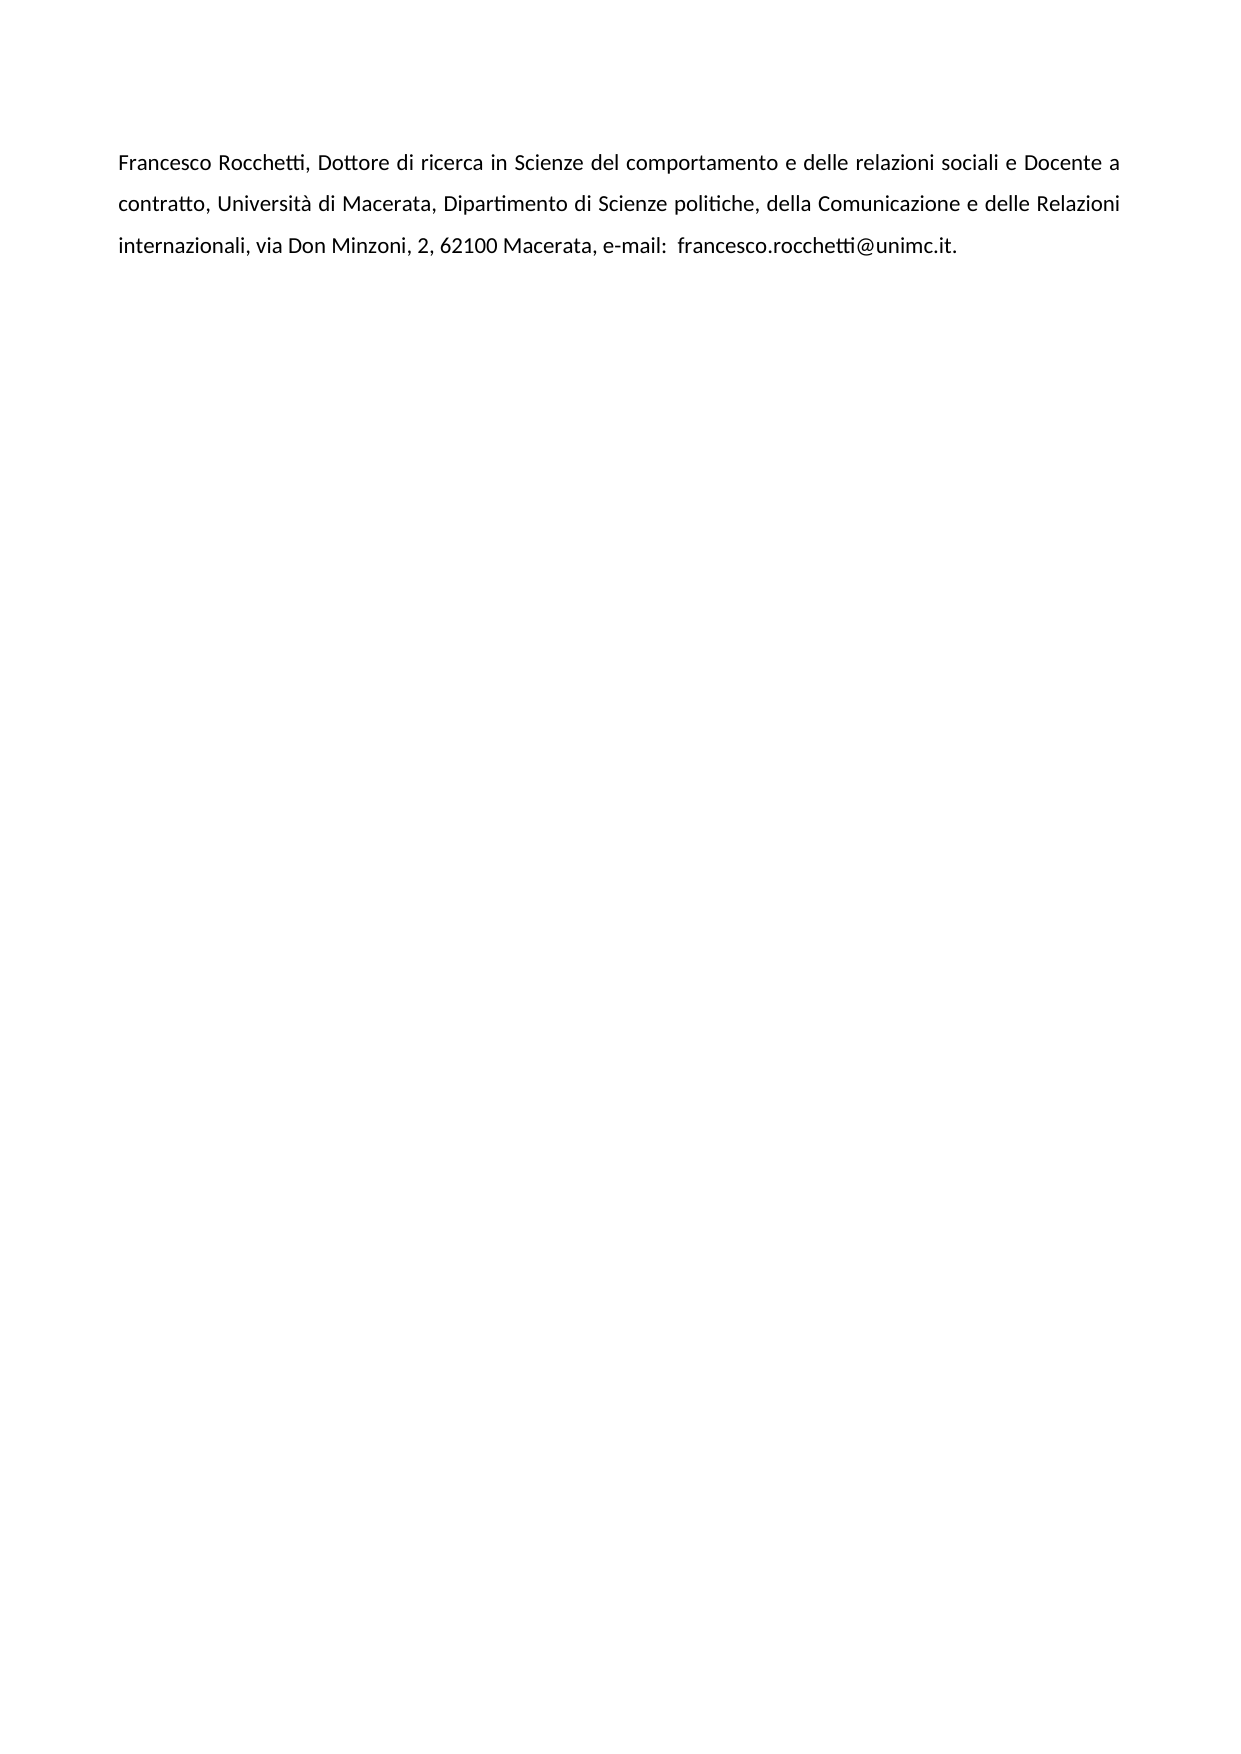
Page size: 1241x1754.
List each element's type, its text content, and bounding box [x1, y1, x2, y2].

text Francesco Rocchetti, Dottore di ricerca in Scienze del comportamento e delle relazioni sociali e Docente a contratto, Università di Macerata, Dipartimento di Scienze politiche, della Comunicazione e delle Relazioni internazionali, via Don Minzoni, 2, 62100 Macerata, e-mail: francesco.rocchetti@unimc.it. [118, 148, 1122, 259]
